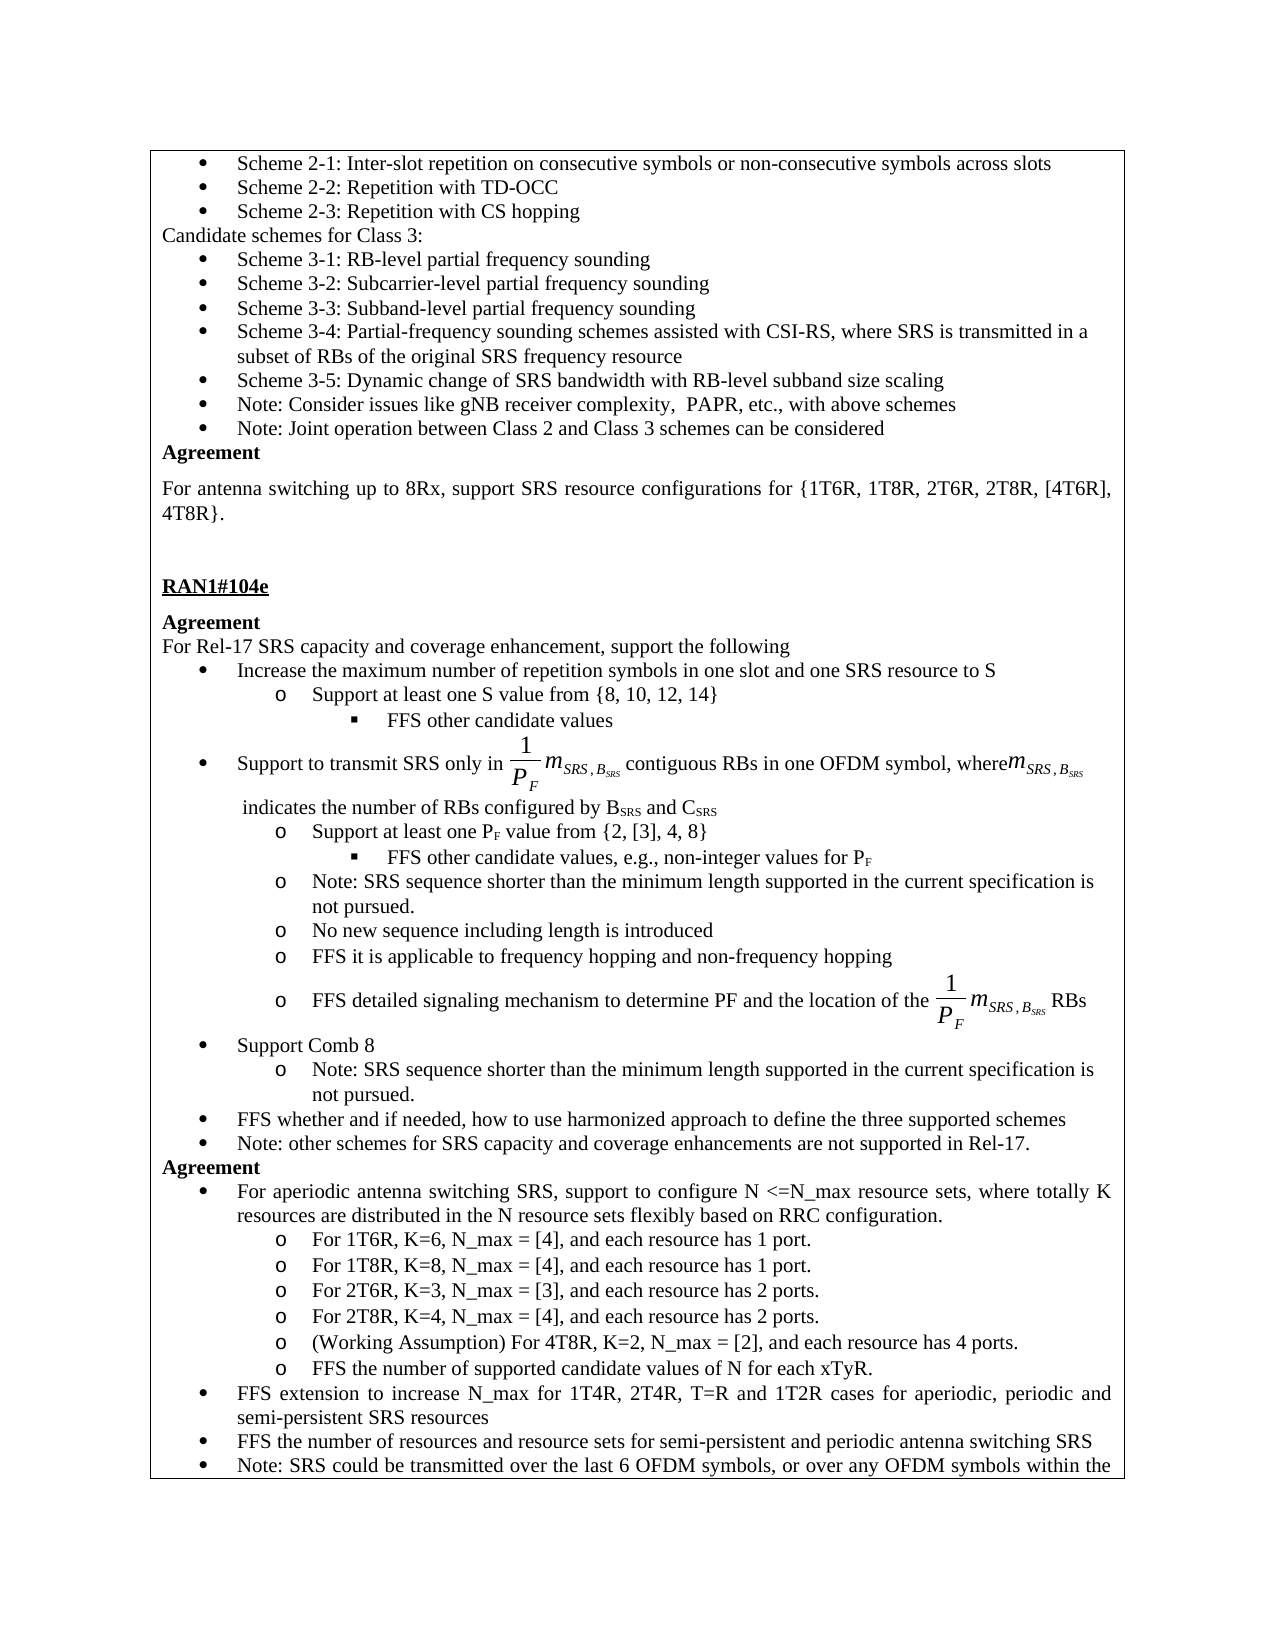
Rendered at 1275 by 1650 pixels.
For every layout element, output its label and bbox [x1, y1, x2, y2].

table_header [151, 151, 1124, 1477]
